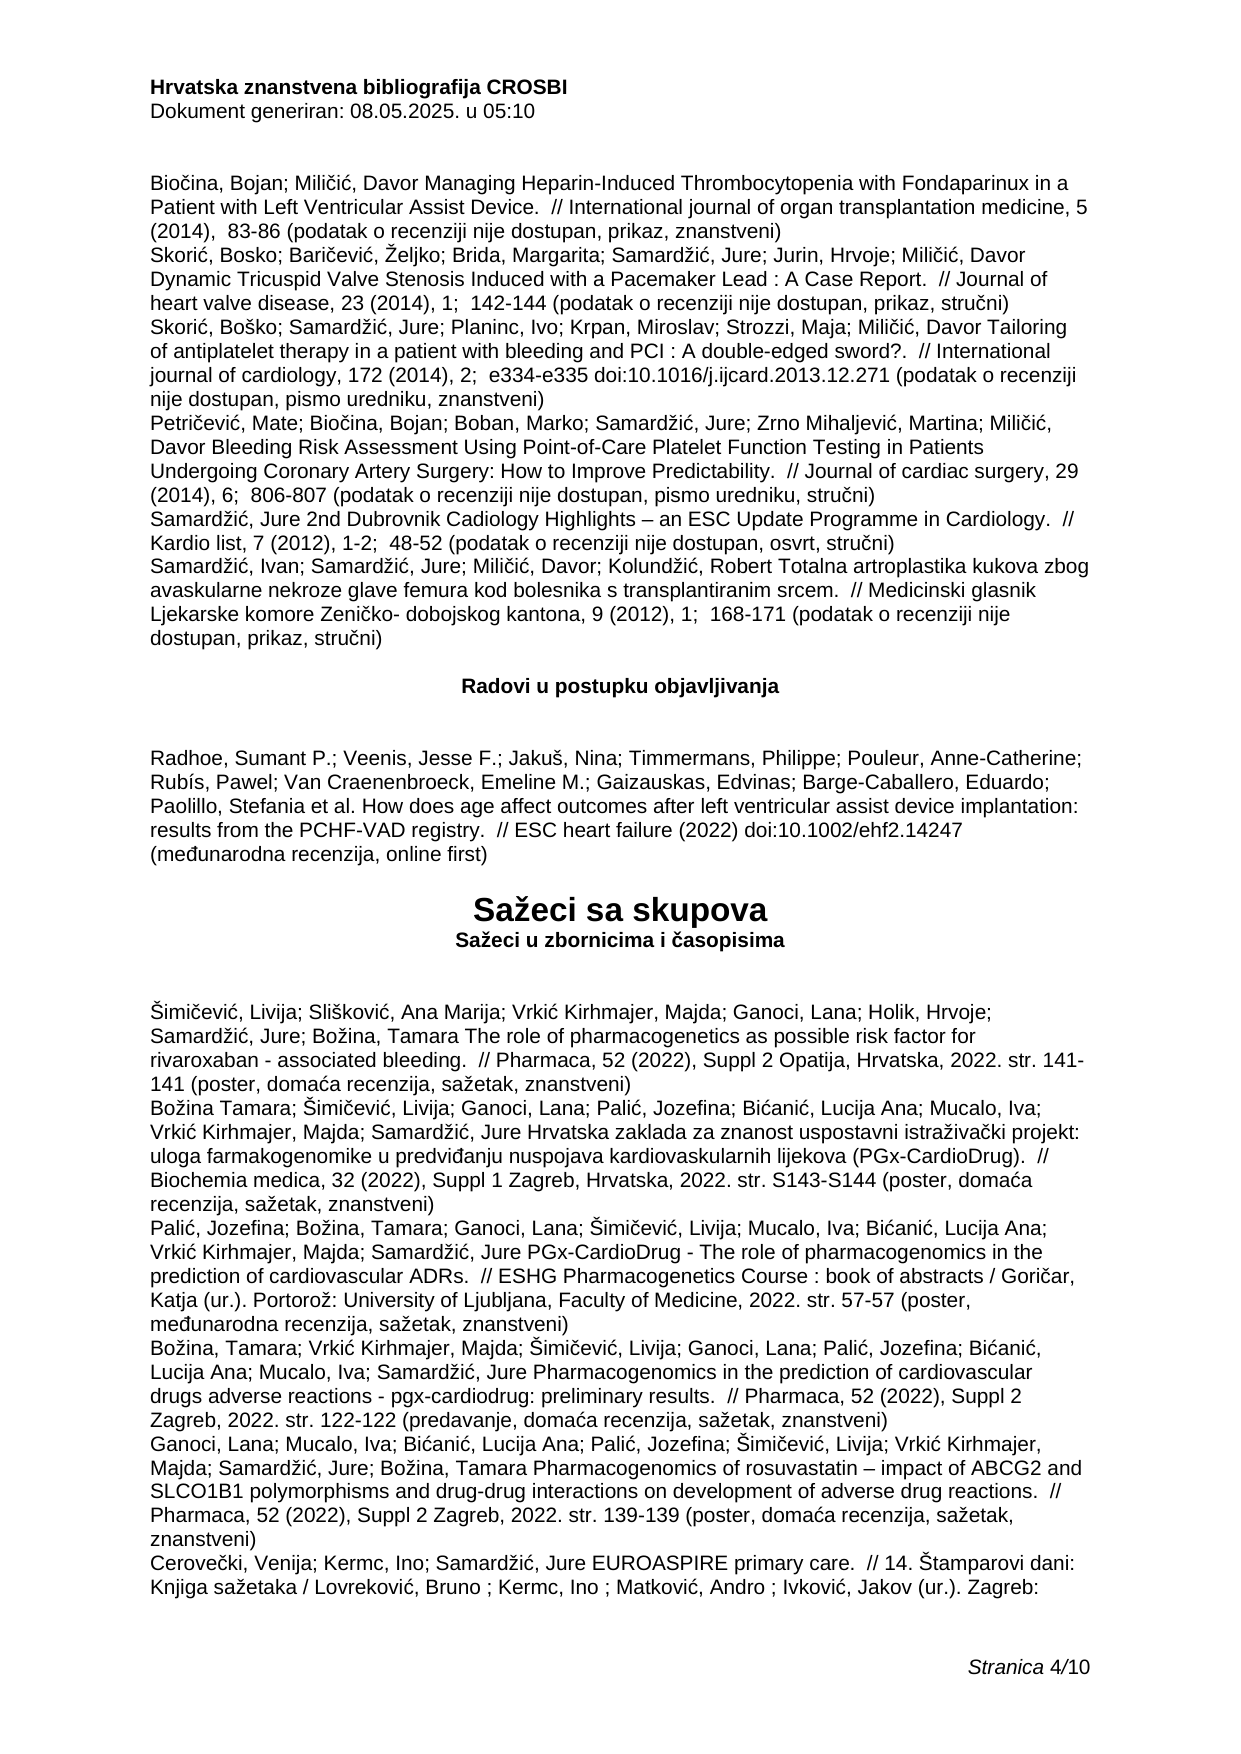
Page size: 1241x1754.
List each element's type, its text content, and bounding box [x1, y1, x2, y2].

text Skorić, Boško; Samardžić, Jure; Planinc, Ivo; Krpan, Miroslav; Strozzi, Maja; Miličić, Davor [150, 315, 1090, 411]
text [150, 1551, 1090, 1599]
text Petričević, Mate; Biočina, Bojan; Boban, Marko; Samardžić, Jure; Zrno Mihaljević, Martina; Miličić, Davor [150, 411, 1090, 506]
text Šimičević, Livija; Slišković, Ana Marija; Vrkić Kirhmajer, Majda; Ganoci, Lana; Holik, Hrvoje; Samardžić, Jure; Božina, Tamara [150, 1000, 1090, 1096]
text Skorić, Bosko; Baričević, Željko; Brida, Margarita; Samardžić, Jure; Jurin, Hrvoje; Miličić, Davor [150, 243, 1090, 315]
subtitle Radovi u postupku objavljivanja [150, 674, 1090, 698]
text Božina Tamara; Šimičević, Livija; Ganoci, Lana; Palić, Jozefina; Bićanić, Lucija Ana; Mucalo, Iva; Vrkić Kirhmajer, Majda; Samardžić, Jure [150, 1096, 1090, 1216]
text Radhoe, Sumant P.; Veenis, Jesse F.; Jakuš, Nina; Timmermans, Philippe; Pouleur, Anne‐Catherine; Rubís, Pawel; Van Craenenbroeck, Emeline M.; Gaizauskas, Edvinas; Barge‐Caballero, Eduardo; Paolillo, Stefania et al. [150, 746, 1090, 866]
text Samardžić, Jure [150, 506, 1090, 554]
text Palić, Jozefina; Božina, Tamara; Ganoci, Lana; Šimičević, Livija; Mucalo, Iva; Bićanić, Lucija Ana; Vrkić Kirhmajer, Majda; Samardžić, Jure [150, 1216, 1090, 1336]
text Božina, Tamara; Vrkić Kirhmajer, Majda; Šimičević, Livija; Ganoci, Lana; Palić, Jozefina; Bićanić, Lucija Ana; Mucalo, Iva; Samardžić, Jure [150, 1336, 1090, 1431]
subtitle Sažeci sa skupova [150, 890, 1090, 928]
text Samardžić, Ivan; Samardžić, Jure; Miličić, Davor; Kolundžić, Robert [150, 554, 1090, 650]
text Ganoci, Lana; Mucalo, Iva; Bićanić, Lucija Ana; Palić, Jozefina; Šimičević, Livija; Vrkić Kirhmajer, Majda; Samardžić, Jure; Božina, Tamara [150, 1431, 1090, 1551]
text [150, 171, 1090, 243]
subtitle Sažeci u zbornicima i časopisima [150, 928, 1090, 952]
